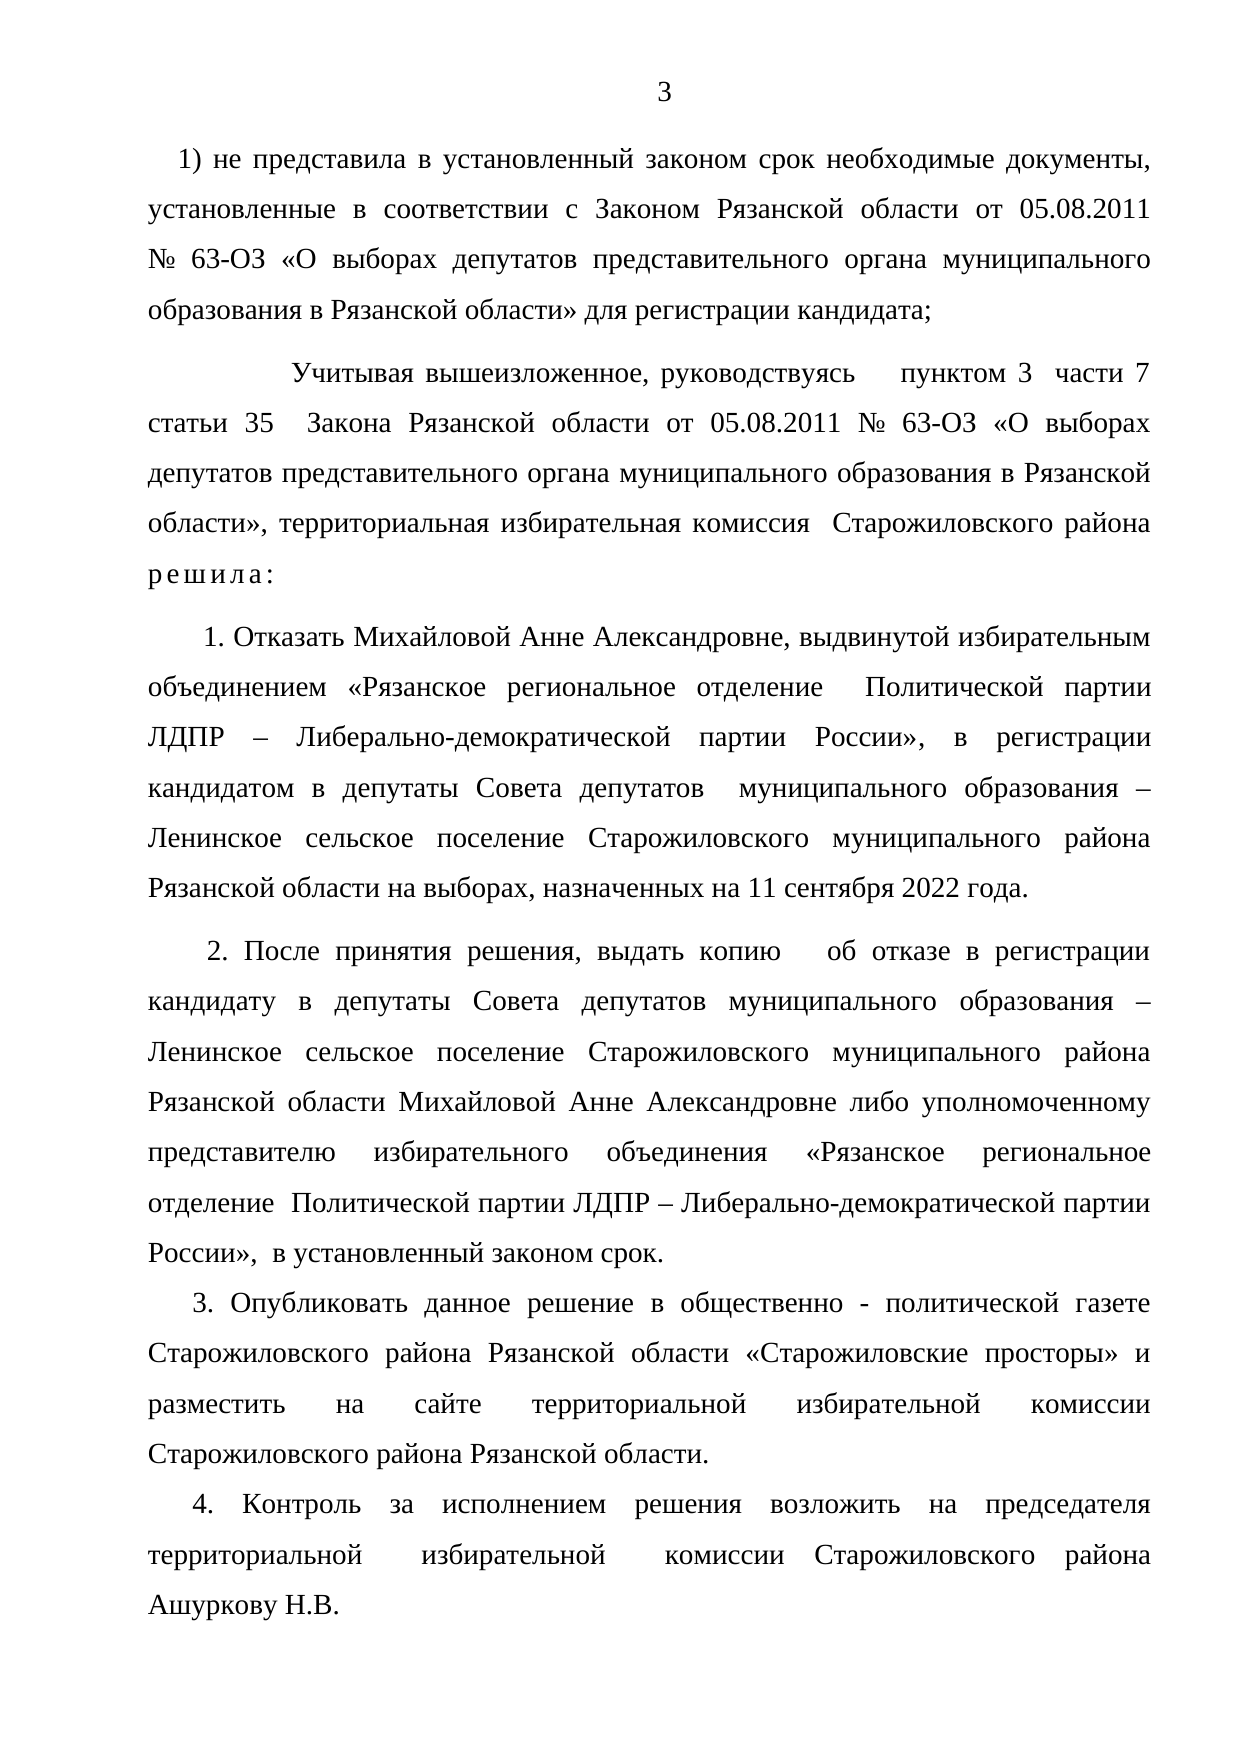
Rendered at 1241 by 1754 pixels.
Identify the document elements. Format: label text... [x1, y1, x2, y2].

text 3. Опубликовать данное решение в общественно - политической газете Старожиловского района Рязанской области «Старожиловские просторы» и разместить на сайте территориальной избирательной комиссии Старожиловского района Рязанской области. [148, 1285, 1152, 1470]
text 4. Контроль за исполнением решения возложить на председателя территориальной избирательной комиссии Старожиловского района Ашуркову Н.В. [148, 1487, 1152, 1621]
text 1. Отказать Михайловой Анне Александровне, выдвинутой избирательным объединением «Рязанское региональное отделение Политической партии ЛДПР – Либерально-демократической партии России», в регистрации кандидатом в депутаты Совета депутатов муниципального образования – Ленинское сельское поселение Старожиловского муниципального района Рязанской области на выборах, назначенных на 11 сентября 2022 года. [148, 619, 1152, 904]
text 1) не представила в установленный законом срок необходимые документы, установленные в соответствии с Законом Рязанской области от 05.08.2011 № 63-ОЗ «О выборах депутатов представительного органа муниципального образования в Рязанской области» для регистрации кандидата; [148, 141, 1152, 325]
text 2. После принятия решения, выдать копию об отказе в регистрации кандидату в депутаты Совета депутатов муниципального образования – Ленинское сельское поселение Старожиловского муниципального района Рязанской области Михайловой Анне Александровне либо уполномоченному представителю избирательного объединения «Рязанское региональное отделение Политической партии ЛДПР – Либерально-демократической партии России», в установленный законом срок. [148, 933, 1152, 1268]
text Учитывая вышеизложенное, руководствуясь пунктом 3 части 7 статьи 35 Закона Рязанской области от 05.08.2011 № 63-ОЗ «О выборах депутатов представительного органа муниципального образования в Рязанской области», территориальная избирательная комиссия Старожиловского района решила: [148, 355, 1152, 589]
